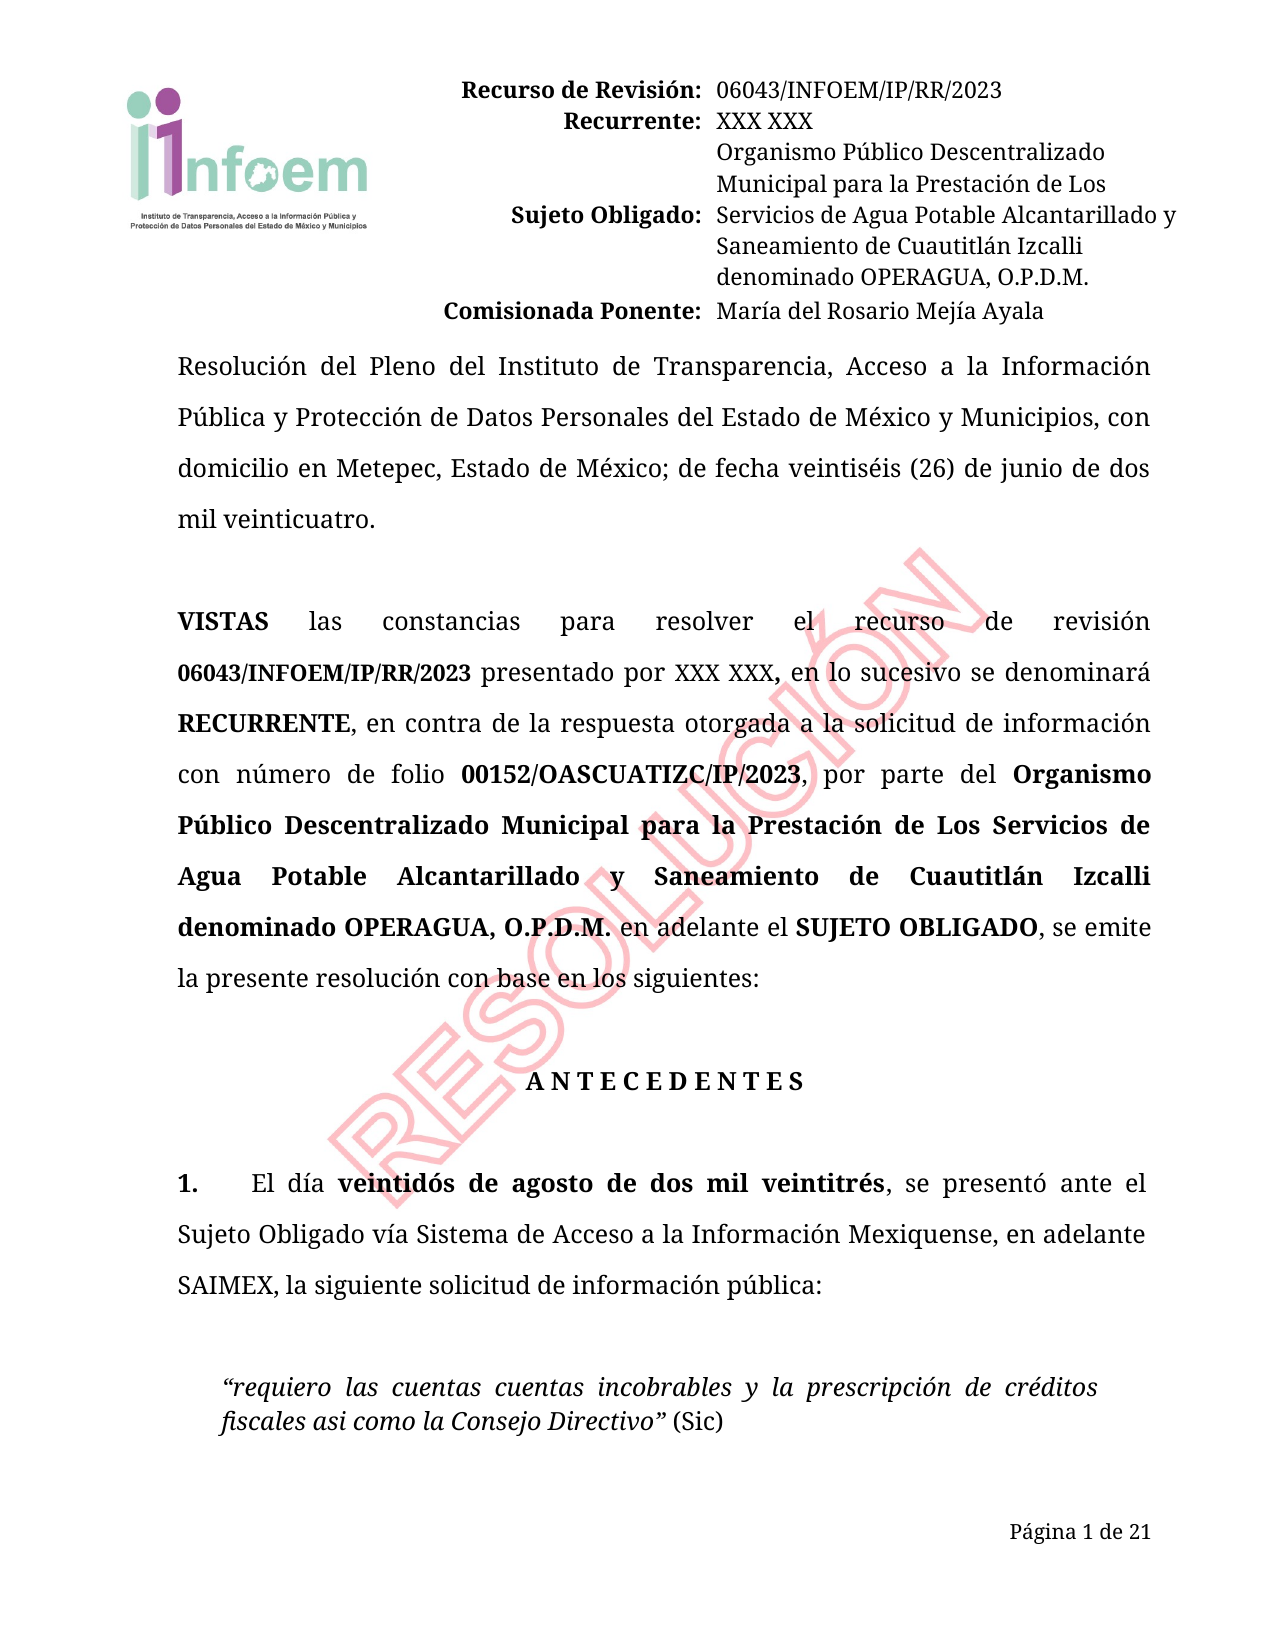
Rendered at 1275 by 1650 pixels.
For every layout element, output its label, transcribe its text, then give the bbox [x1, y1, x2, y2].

text VISTAS las constancias para resolver el recurso de revisión 06043/INFOEM/IP/RR/2023 presentado por XXX XXX, en lo sucesivo se denominará RECURRENTE, en contra de la respuesta otorgada a la solicitud de información con número de folio 00152/OASCUATIZC/IP/2023, por parte del Organismo Público Descentralizado Municipal para la Prestación de Los Servicios de Agua Potable Alcantarillado y Saneamiento de Cuautitlán Izcalli denominado OPERAGUA, O.P.D.M. en adelante el SUJETO OBLIGADO, se emite la presente resolución con base en los siguientes: [177, 604, 1152, 995]
list “requiero las cuentas cuentas incobrables y la prescripción de créditos fiscales asi como la Consejo Directivo” (Sic) [221, 1369, 1102, 1437]
picture [7, 27, 1275, 1650]
text Resolución del Pleno del Instituto de Transparencia, Acceso a la Información Pública y Protección de Datos Personales del Estado de México y Municipios, con domicilio en Metepec, Estado de México; de fecha veintiséis (26) de junio de dos mil veinticuatro. [177, 348, 1152, 536]
subtitle A N T E C E D E N T E S [177, 1063, 1152, 1097]
list El día veintidós de agosto de dos mil veintitrés, se presentó ante el Sujeto Obligado vía Sistema de Acceso a la Información Mexiquense, en adelante SAIMEX, la siguiente solicitud de información pública: [177, 1165, 1147, 1301]
